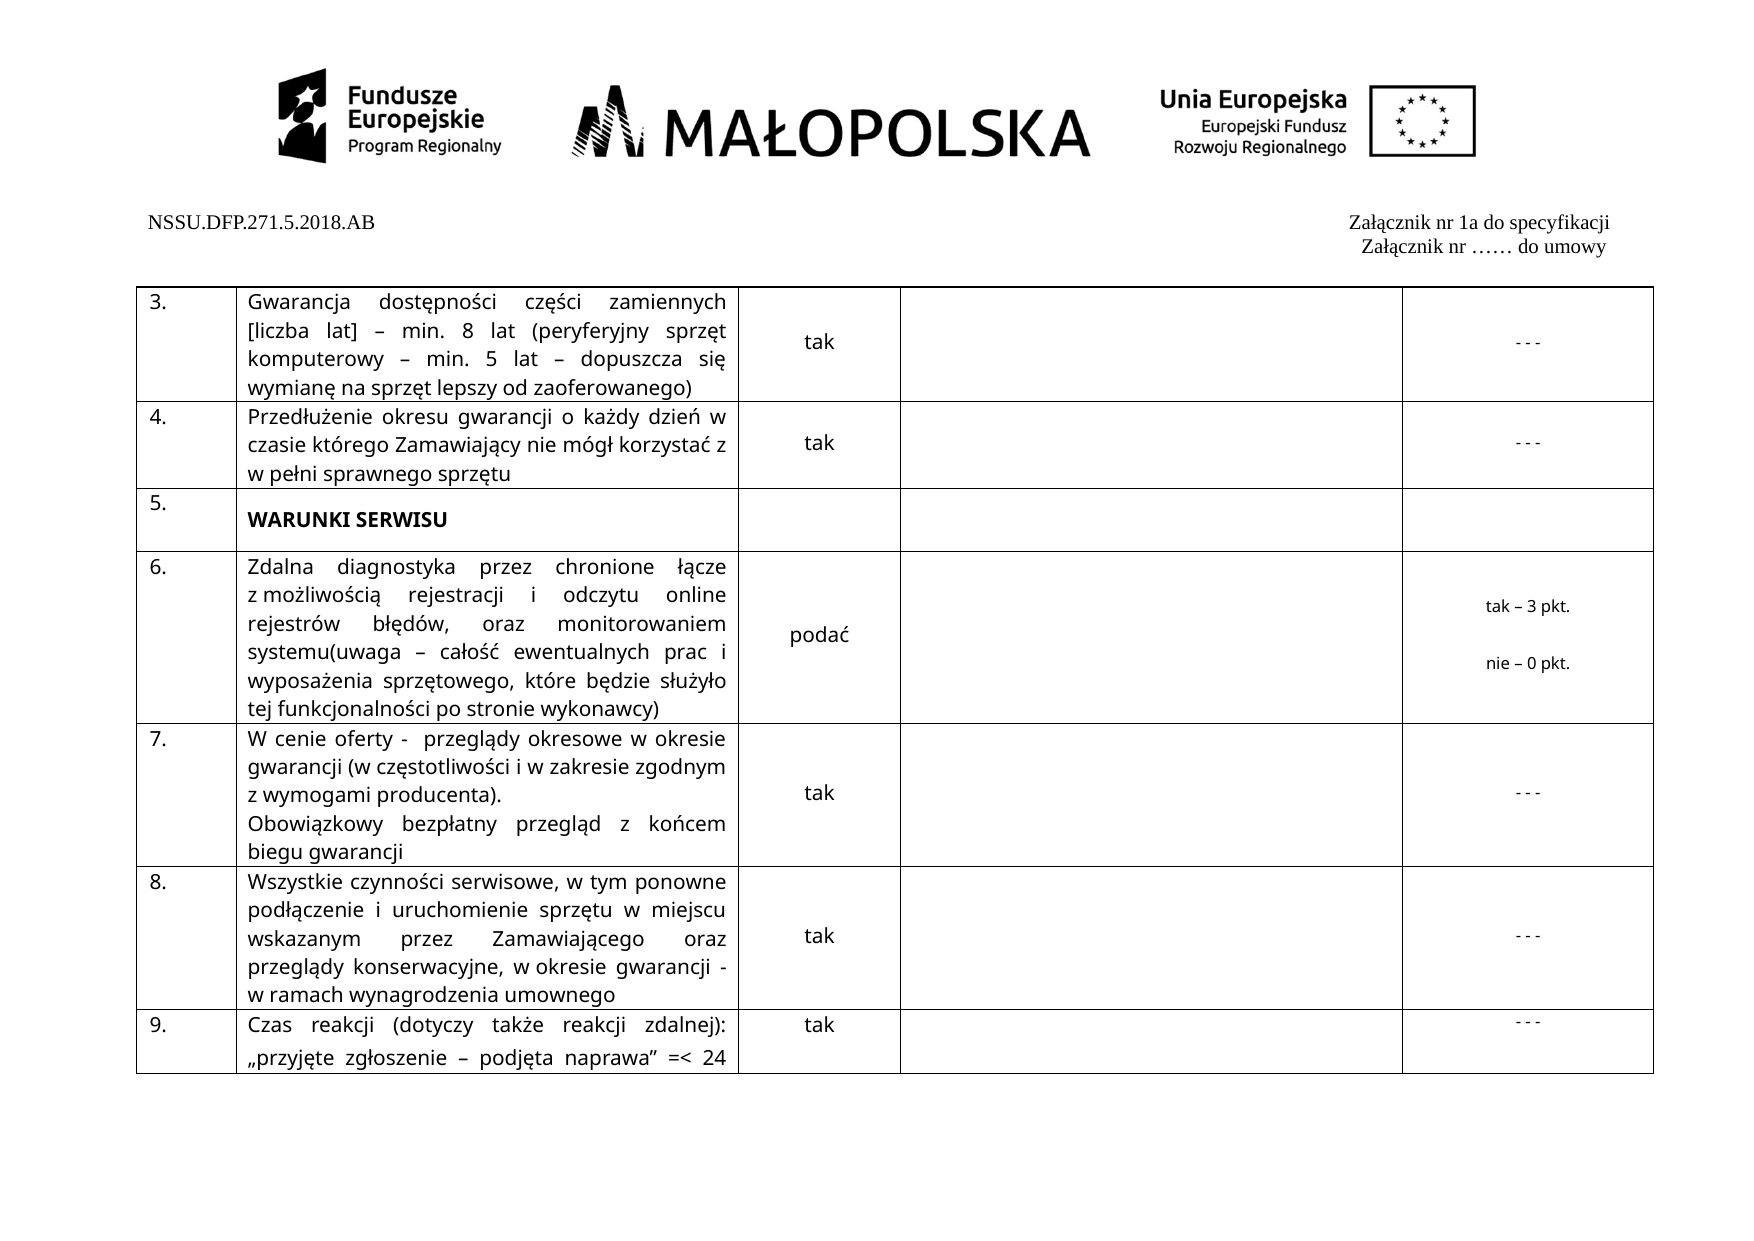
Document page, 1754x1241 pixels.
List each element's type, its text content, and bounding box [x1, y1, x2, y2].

table_cell - - - [1403, 724, 1653, 866]
table_cell [1403, 489, 1653, 551]
table_cell [137, 724, 236, 866]
table_cell [901, 867, 1402, 1009]
table_cell [137, 402, 236, 487]
table_cell podać [739, 552, 900, 723]
table_cell WARUNKI SERWISU [237, 489, 738, 551]
table_cell tak – 3 pkt. nie – 0 pkt. [1403, 552, 1653, 723]
table_cell Wszystkie czynności serwisowe, w tym ponowne podłączenie i uruchomienie sprzętu w miejscu wskazanym przez Zamawiającego oraz przeglądy konserwacyjne, w okresie gwarancji - w ramach wynagrodzenia umownego [237, 867, 738, 1009]
table_cell [901, 552, 1402, 723]
table_cell tak [739, 288, 900, 401]
picture [255, 44, 1499, 187]
table_cell Czas reakcji (dotyczy także reakcji zdalnej): „przyjęte zgłoszenie – podjęta naprawa” =< 24 [godz.] [237, 1010, 738, 1072]
table_cell [137, 1010, 236, 1072]
table_cell [137, 867, 236, 1009]
table_cell - - - [1403, 867, 1653, 1009]
table_cell Zdalna diagnostyka przez chronione łącze z możliwością rejestracji i odczytu online rejestrów błędów, oraz monitorowaniem systemu(uwaga – całość ewentualnych prac i wyposażenia sprzętowego, które będzie służyło tej funkcjonalności po stronie wykonawcy) [237, 552, 738, 723]
table_cell Przedłużenie okresu gwarancji o każdy dzień w czasie którego Zamawiający nie mógł korzystać z w pełni sprawnego sprzętu [237, 402, 738, 487]
table_cell [739, 489, 900, 551]
table_cell [901, 1010, 1402, 1072]
table_cell [137, 489, 236, 551]
table_cell - - - [1403, 402, 1653, 487]
table_cell W cenie oferty - przeglądy okresowe w okresie gwarancji (w częstotliwości i w zakresie zgodnym z wymogami producenta). Obowiązkowy bezpłatny przegląd z końcem biegu gwarancji [237, 724, 738, 866]
table_cell [901, 724, 1402, 866]
table_cell [137, 288, 236, 401]
table_cell [901, 489, 1402, 551]
table_cell [137, 552, 236, 723]
table_cell tak [739, 1010, 900, 1072]
table_cell tak [739, 402, 900, 487]
table_cell [901, 402, 1402, 487]
table_cell - - - [1403, 288, 1653, 401]
table_cell tak [739, 724, 900, 866]
table_cell Gwarancja dostępności części zamiennych [liczba lat] – min. 8 lat (peryferyjny sprzęt komputerowy – min. 5 lat – dopuszcza się wymianę na sprzęt lepszy od zaoferowanego) [237, 288, 738, 401]
table_cell tak [739, 867, 900, 1009]
table_cell - - - [1403, 1010, 1653, 1072]
table_cell [901, 288, 1402, 401]
